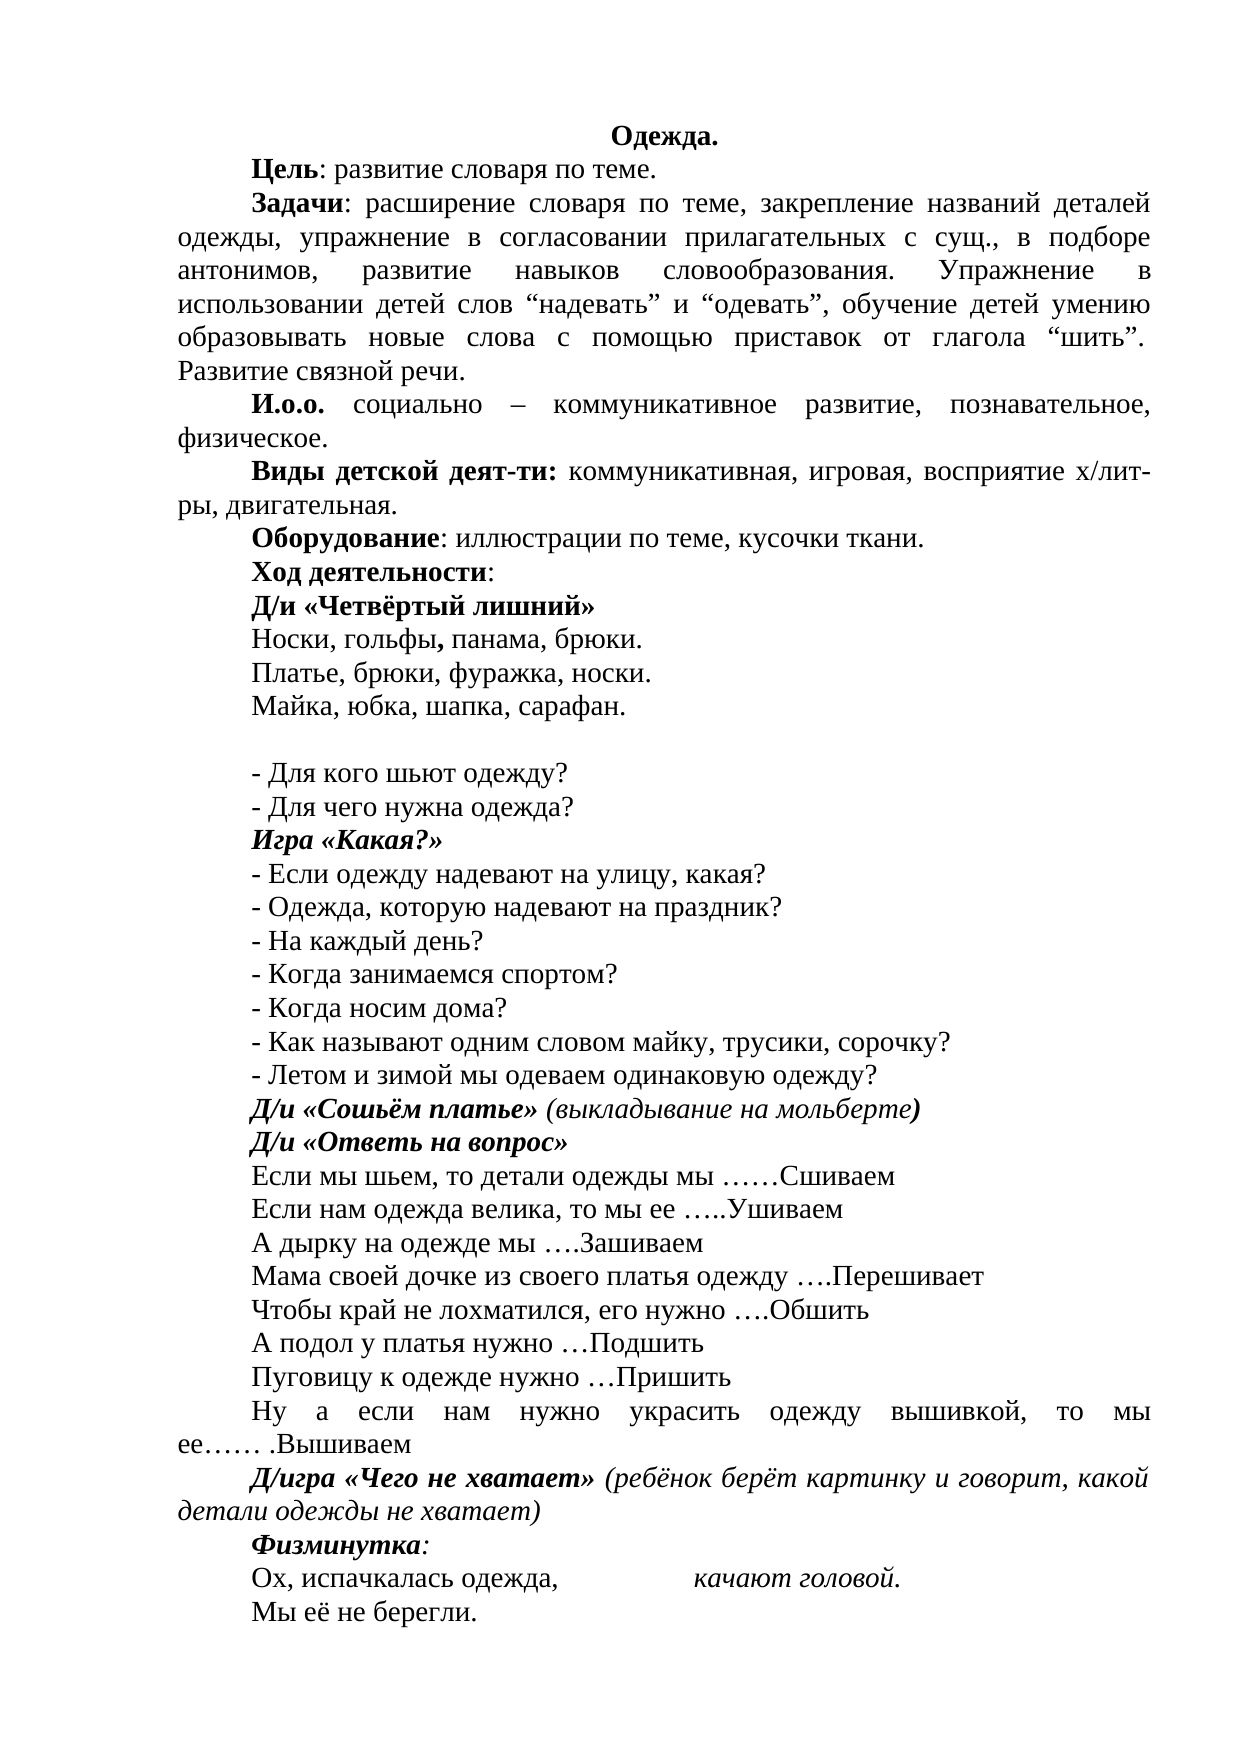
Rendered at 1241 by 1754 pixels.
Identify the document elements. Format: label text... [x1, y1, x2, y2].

text Д/и «Четвёртый лишний» [177, 588, 1152, 621]
text - Как называют одним словом майку, трусики, сорочку? [177, 1024, 1152, 1057]
text - Летом и зимой мы одеваем одинаковую одежду? [177, 1057, 1152, 1091]
text А подол у платья нужно …Подшить [177, 1326, 1152, 1359]
text Платье, брюки, фуражка, носки. [177, 655, 1152, 688]
text - На каждый день? [177, 923, 1152, 957]
text - Когда занимаемся спортом? [177, 957, 1152, 990]
text Физминутка: [177, 1527, 1152, 1560]
text Д/и «Сошьём платье» (выкладывание на мольберте) [177, 1091, 1152, 1124]
text Если нам одежда велика, то мы ее …..Ушиваем [177, 1191, 1152, 1225]
text Мама своей дочке из своего платья одежду ….Перешивает [177, 1258, 1152, 1292]
text Носки, гольфы, панама, брюки. [177, 621, 1152, 655]
text Игра «Какая?» [177, 822, 1152, 856]
text Виды детской деят-ти: коммуникативная, игровая, восприятие х/лит-ры, двигательная. [177, 453, 1152, 521]
text Майка, юбка, шапка, сарафан. [177, 688, 1152, 722]
text Ход деятельности: [177, 554, 1152, 588]
text - Если одежду надевают на улицу, какая? [177, 856, 1152, 889]
text Ну а если нам нужно украсить одежду вышивкой, то мы ее…… .Вышиваем [177, 1393, 1152, 1460]
text А дырку на одежде мы ….Зашиваем [177, 1225, 1152, 1258]
text Одежда. [177, 118, 1152, 152]
text Мы её не берегли. [177, 1594, 1152, 1627]
text - Для чего нужна одежда? [177, 789, 1152, 822]
text Чтобы край не лохматился, его нужно ….Обшить [177, 1292, 1152, 1326]
text - Для кого шьют одежду? [177, 755, 1152, 789]
text Д/игра «Чего не хватает» (ребёнок берёт картинку и говорит, какой детали одежды не хватает) [177, 1460, 1152, 1527]
text Пуговицу к одежде нужно …Пришить [177, 1359, 1152, 1393]
text Оборудование: иллюстрации по теме, кусочки ткани. [177, 521, 1152, 554]
text Ох, испачкалась одежда, качают головой. [177, 1560, 1152, 1594]
text Д/и «Ответь на вопрос» [177, 1124, 1152, 1158]
text Если мы шьем, то детали одежды мы ……Сшиваем [177, 1158, 1152, 1191]
text - Одежда, которую надевают на праздник? [177, 889, 1152, 923]
text И.о.о. социально – коммуникативное развитие, познавательное, физическое. [177, 386, 1152, 453]
text Задачи: расширение словаря по теме, закрепление названий деталей одежды, упражнение в согласовании прилагательных с сущ., в подборе антонимов, развитие навыков словообразования. Упражнение в использовании детей слов “надевать” и “одевать”, обучение детей умению образовывать новые слова с помощью приставок от глагола “шить”. Развитие связной речи. [177, 185, 1152, 386]
text Цель: развитие словаря по теме. [177, 152, 1152, 185]
text - Когда носим дома? [177, 990, 1152, 1024]
